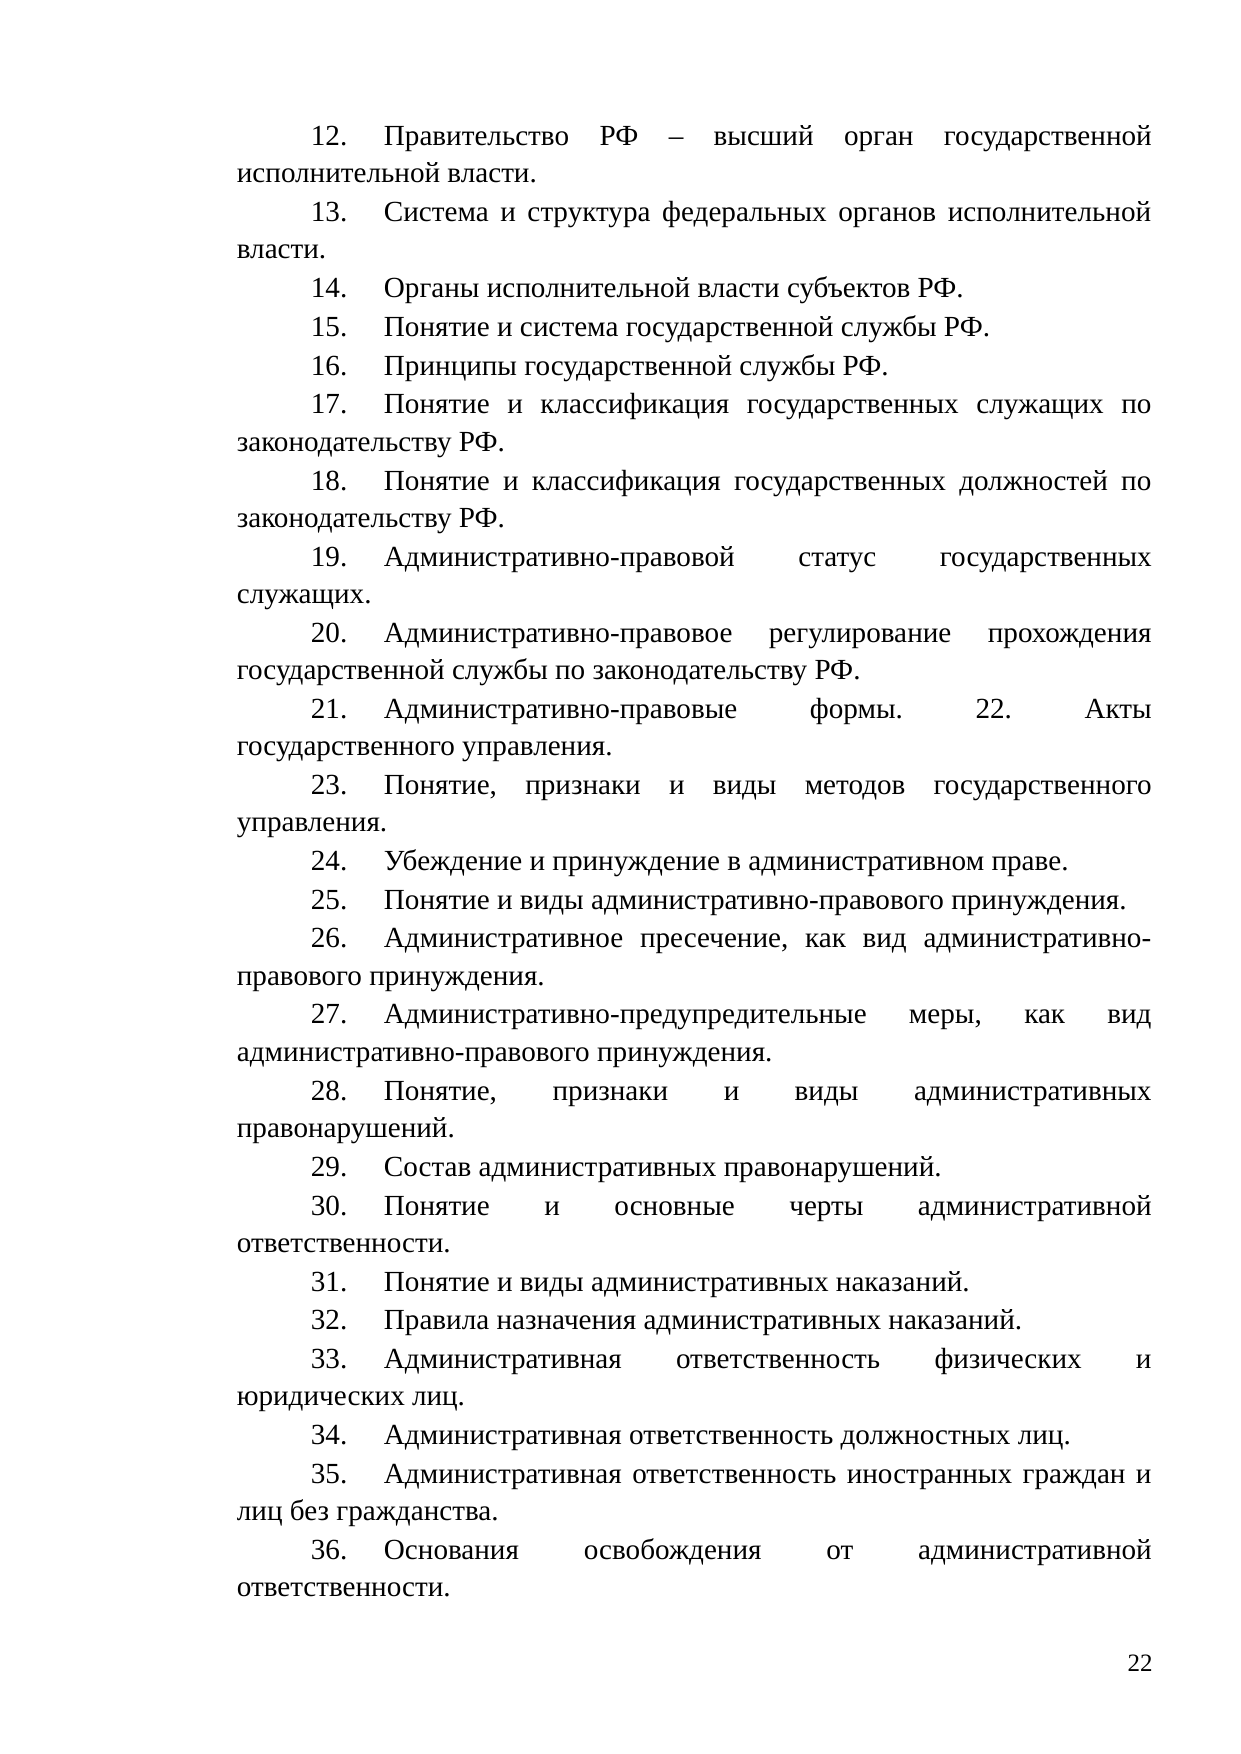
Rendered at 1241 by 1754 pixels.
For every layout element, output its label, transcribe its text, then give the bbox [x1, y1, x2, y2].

list Административно-правовой статус государственных служащих. [237, 539, 1152, 609]
list Административно-предупредительные меры, как вид административно-правового принуждения. [237, 997, 1152, 1067]
list Принципы государственной службы РФ. [237, 348, 1152, 381]
list Административное пресечение, как вид административно-правового принуждения. [237, 921, 1152, 991]
list Органы исполнительной власти субъектов РФ. [237, 270, 1152, 304]
list Административная ответственность должностных лиц. [237, 1417, 1152, 1451]
list Состав административных правонарушений. [237, 1149, 1152, 1182]
list Понятие и классификация государственных должностей по законодательству РФ. [237, 463, 1152, 533]
list Понятие, признаки и виды административных правонарушений. [237, 1073, 1152, 1143]
list Административно-правовое регулирование прохождения государственной службы по законодательству РФ. [237, 615, 1152, 686]
list Понятие и основные черты административной ответственности. [237, 1188, 1152, 1258]
list Понятие и система государственной службы РФ. [237, 309, 1152, 342]
list Убеждение и принуждение в административном праве. [237, 843, 1152, 876]
list Административная ответственность иностранных граждан и лиц без гражданства. [237, 1456, 1152, 1527]
list Правительство РФ – высший орган государственной исполнительной власти. [237, 118, 1152, 189]
list Понятие и виды административных наказаний. [237, 1264, 1152, 1297]
list Административная ответственность физических и юридических лиц. [237, 1341, 1152, 1412]
list Система и структура федеральных органов исполнительной власти. [237, 194, 1152, 265]
list Понятие и виды административно-правового принуждения. [237, 882, 1152, 915]
list Административно-правовые формы. 22. Акты государственного управления. [237, 691, 1152, 762]
list Основания освобождения от административной ответственности. [237, 1532, 1152, 1603]
list Правила назначения административных наказаний. [237, 1302, 1152, 1336]
list Понятие, признаки и виды методов государственного управления. [237, 767, 1152, 838]
list Понятие и классификация государственных служащих по законодательству РФ. [237, 387, 1152, 457]
